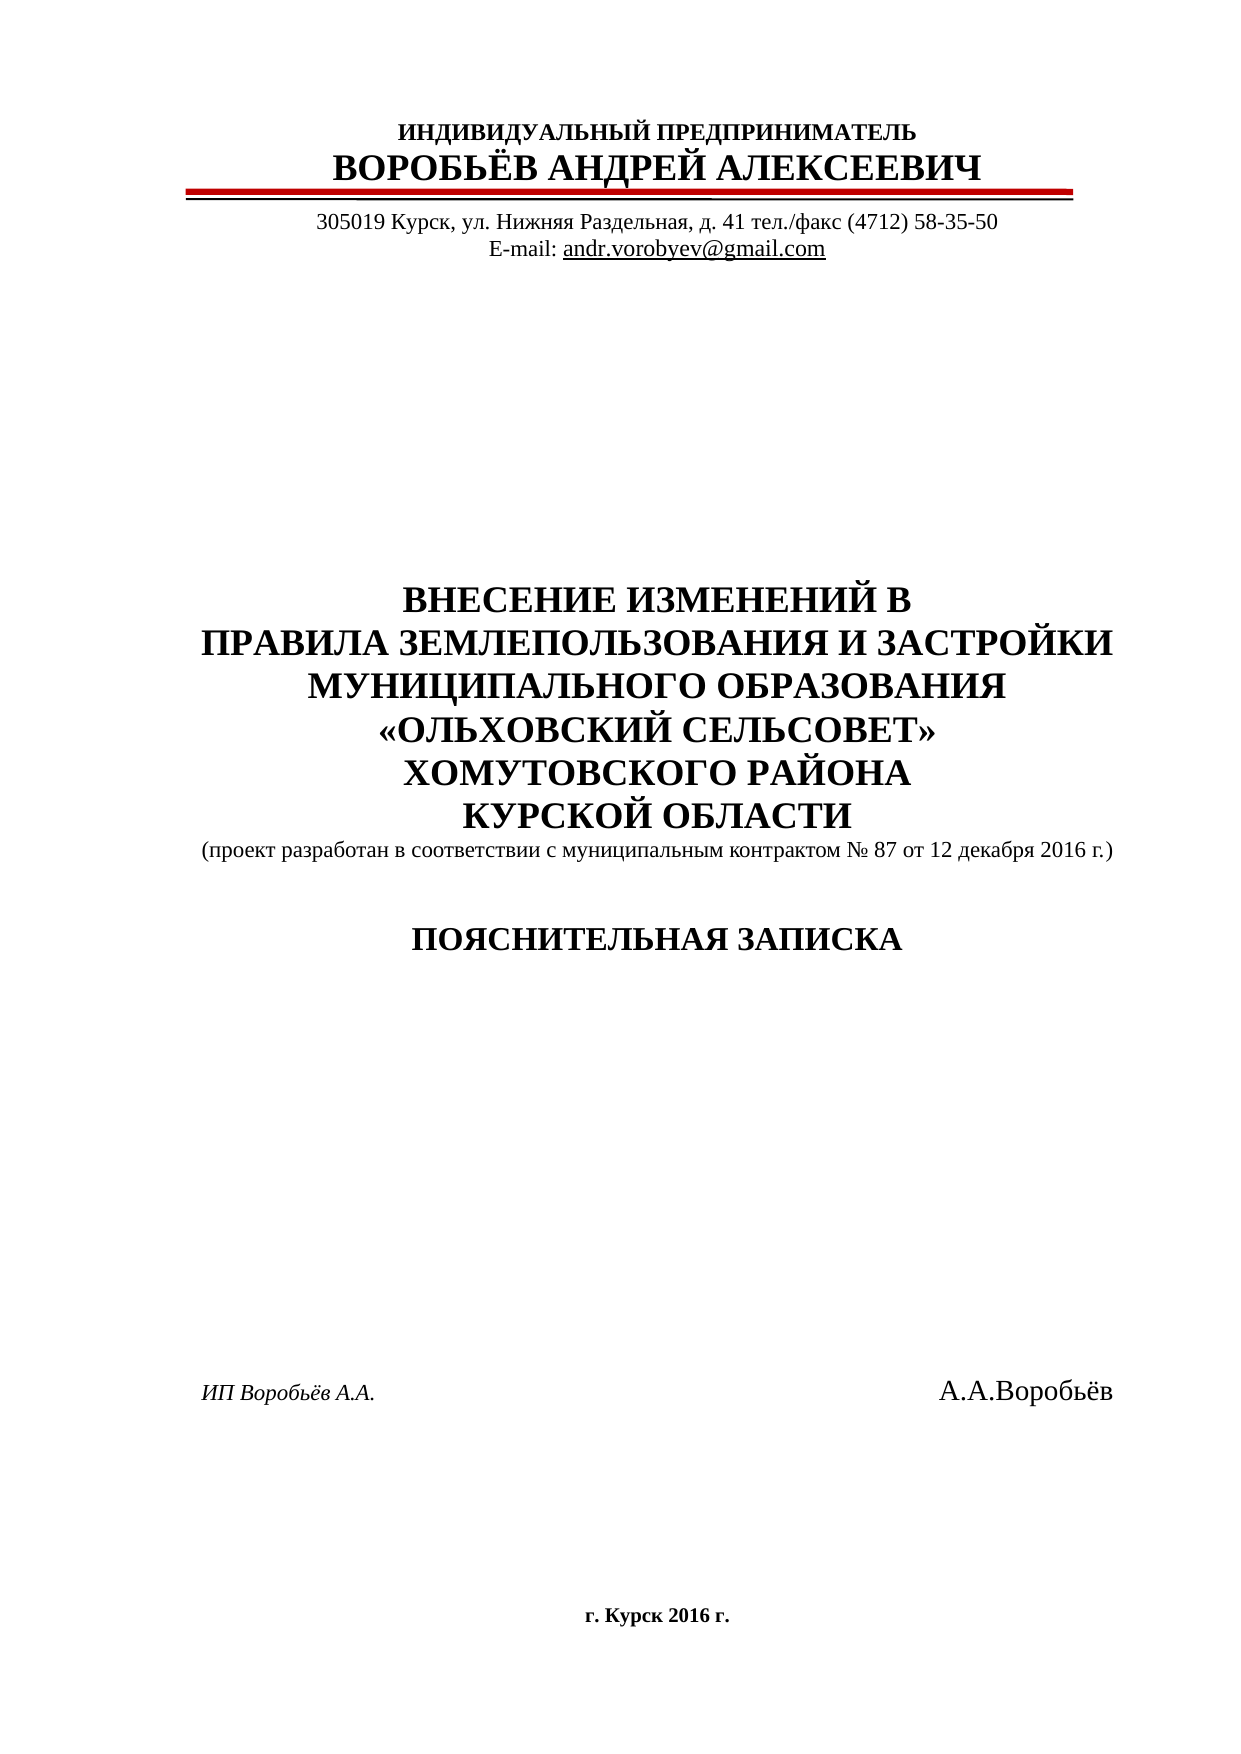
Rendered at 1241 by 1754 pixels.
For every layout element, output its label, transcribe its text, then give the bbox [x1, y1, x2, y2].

text МУНИЦИПАЛЬНОГО ОБРАЗОВАНИЯ [148, 664, 1167, 707]
text E-mail: andr.vorobyev@gmail.com [148, 234, 1167, 262]
text ПРАВИЛА ЗЕМЛЕПОЛЬЗОВАНИЯ И ЗАСТРОЙКИ [148, 621, 1167, 664]
text ВНЕСЕНИЕ ИЗМЕНЕНИЙ В [148, 578, 1167, 621]
text ИНДИВИДУАЛЬНЫЙ ПРЕДПРИНИМАТЕЛЬ [148, 118, 1167, 146]
text ХОМУТОВСКОГО РАЙОНА [148, 750, 1167, 793]
text (проект разработан в соответствии с муниципальным контрактом № 87 от 12 декабря 2016 г.) [148, 836, 1167, 863]
text ВОРОБЬЁВ АНДРЕЙ АЛЕКСЕЕВИЧ [148, 146, 1167, 189]
text ИП Воробьёв А.А. А.А.Воробьёв [148, 1373, 1167, 1406]
text 305019 Курск, ул. Нижняя Раздельная, д. 41 тел./факс (4712) 58-35-50 [148, 208, 1167, 234]
text ПОЯСНИТЕЛЬНАЯ ЗАПИСКА [148, 919, 1167, 957]
text «ОЛЬХОВСКИЙ СЕЛЬСОВЕТ» [148, 707, 1167, 750]
text г. Курск 2016 г. [148, 1603, 1167, 1627]
text КУРСКОЙ ОБЛАСТИ [148, 793, 1167, 836]
